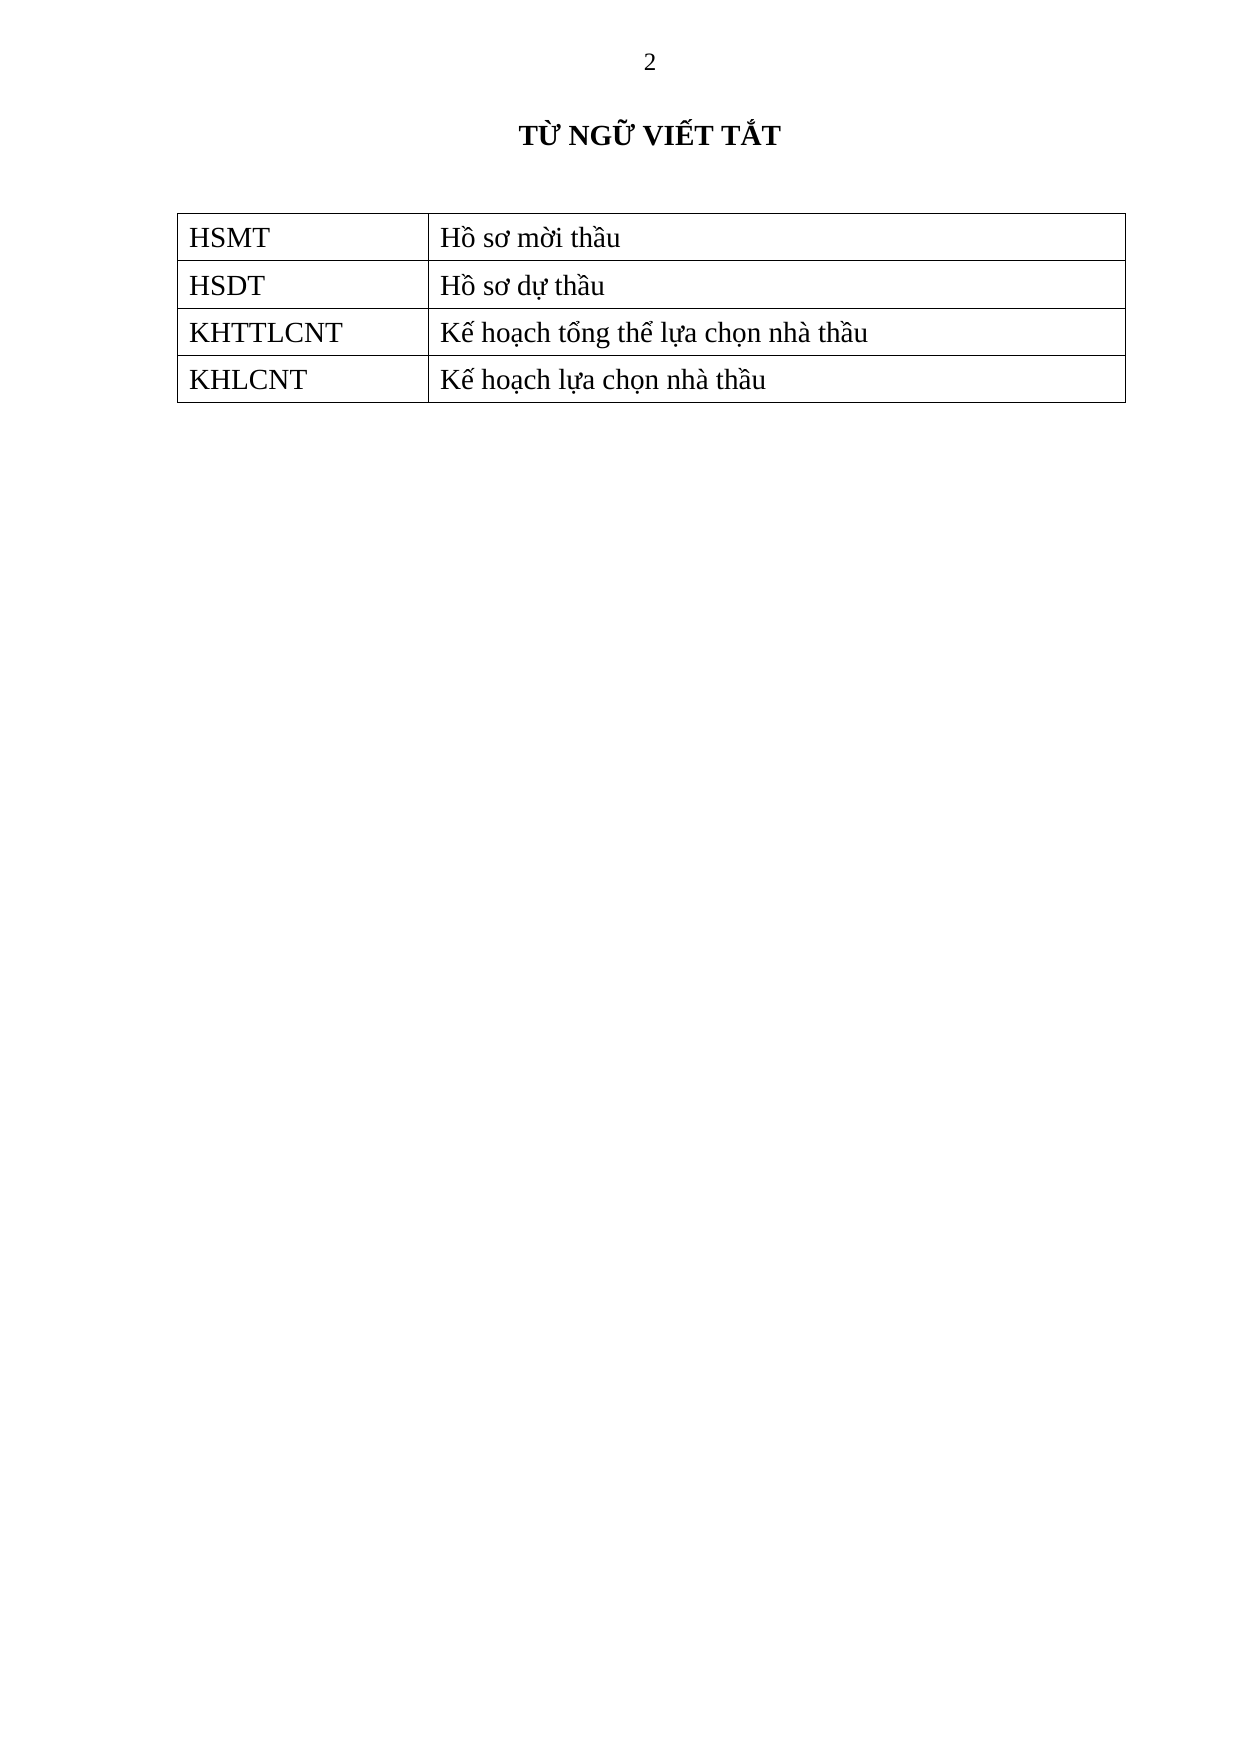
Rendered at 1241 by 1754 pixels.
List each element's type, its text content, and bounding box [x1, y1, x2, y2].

table_header HSMT [178, 214, 428, 260]
table_cell Hồ sơ dự thầu [429, 261, 1125, 307]
table_cell Kế hoạch lựa chọn nhà thầu [429, 356, 1125, 402]
table_cell KHTTLCNT [178, 309, 428, 354]
table_cell HSDT [178, 261, 428, 307]
table_cell KHLCNT [178, 356, 428, 402]
text TỪ NGỮ VIẾT TẮT [177, 118, 1122, 152]
table_cell Kế hoạch tổng thể lựa chọn nhà thầu [429, 309, 1125, 354]
table_header Hồ sơ mời thầu [429, 214, 1125, 260]
